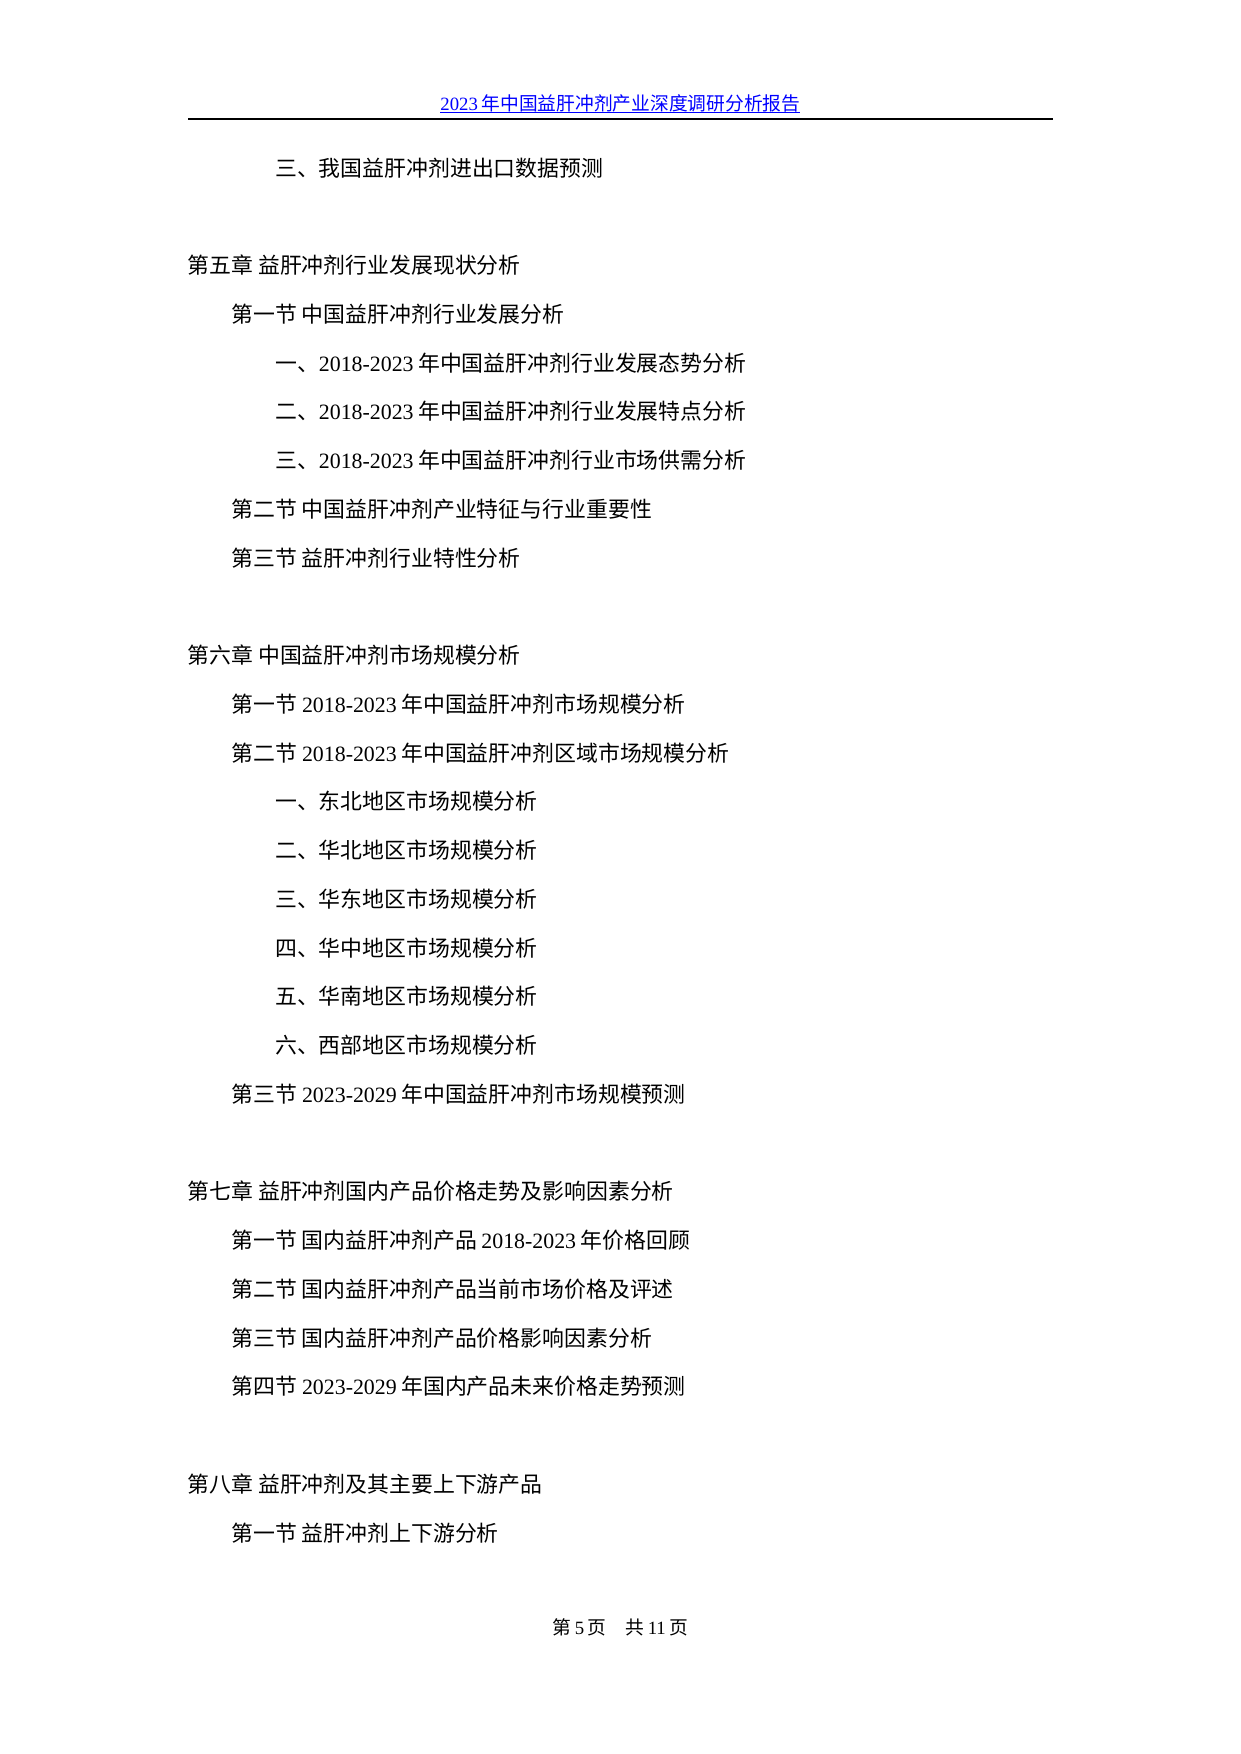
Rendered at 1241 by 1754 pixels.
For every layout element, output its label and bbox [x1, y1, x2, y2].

text [187, 150, 1053, 1548]
